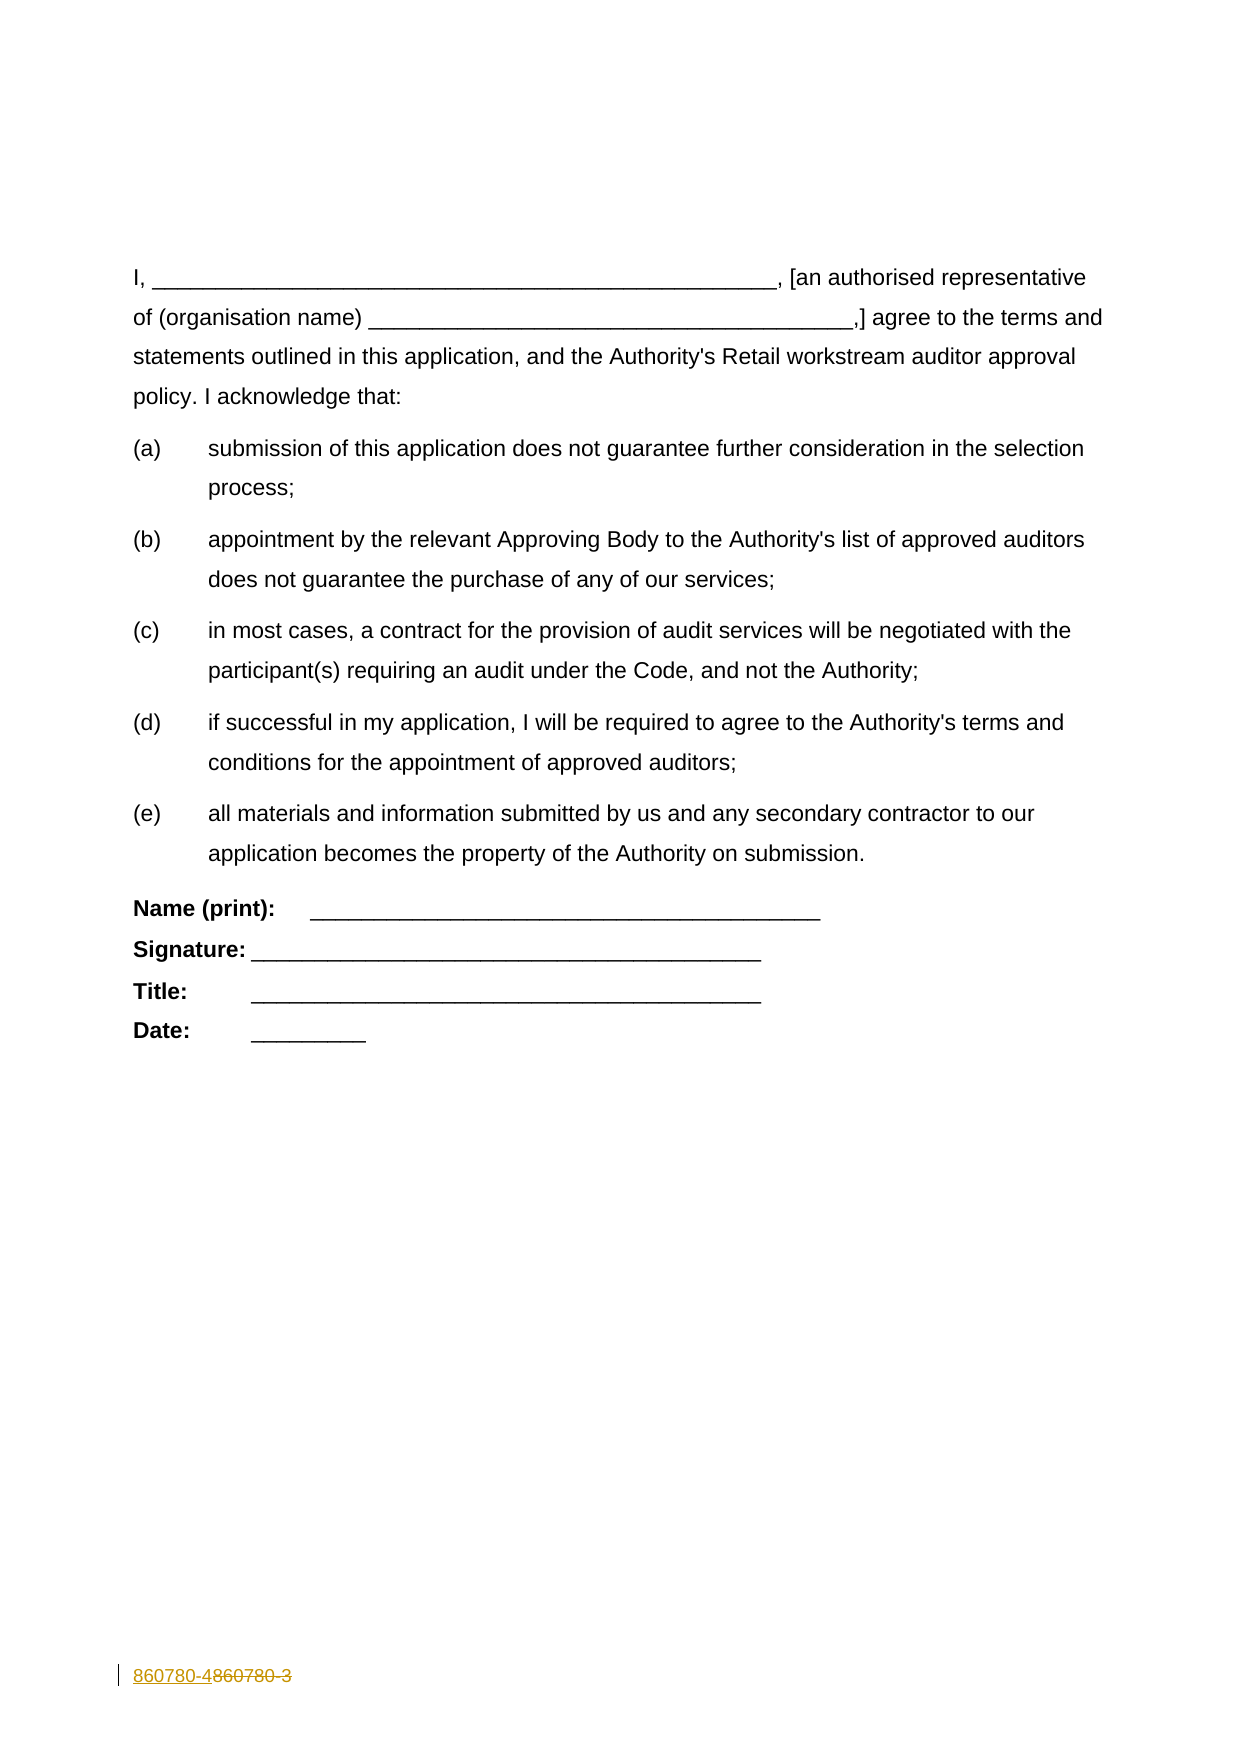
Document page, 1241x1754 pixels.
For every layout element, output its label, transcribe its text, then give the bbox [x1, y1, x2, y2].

list Date: _________ [133, 1017, 1107, 1043]
text (c) in most cases, a contract for the provision of audit services will be negotiated with the participant(s) requiring an audit under the Code, and not the Authority; [133, 617, 1107, 683]
text I, _________________________________________________, [an authorised representative of (organisation name) ______________________________________,] agree to the terms and statements outlined in this application, and the Authority's Retail workstream auditor approval policy. I acknowledge that: [133, 264, 1107, 409]
text (a) submission of this application does not guarantee further consideration in the selection process; [133, 434, 1107, 500]
text (d) if successful in my application, I will be required to agree to the Authority's terms and conditions for the appointment of approved auditors; [133, 709, 1107, 775]
text Signature: ________________________________________ [133, 933, 1107, 963]
text (b) appointment by the relevant Approving Body to the Authority's list of approved auditors does not guarantee the purchase of any of our services; [133, 526, 1107, 592]
text Name (print): ________________________________________ [133, 892, 1107, 921]
text (e) all materials and information submitted by us and any secondary contractor to our application becomes the property of the Authority on submission. [133, 800, 1107, 866]
text Title: ________________________________________ [133, 975, 1107, 1004]
